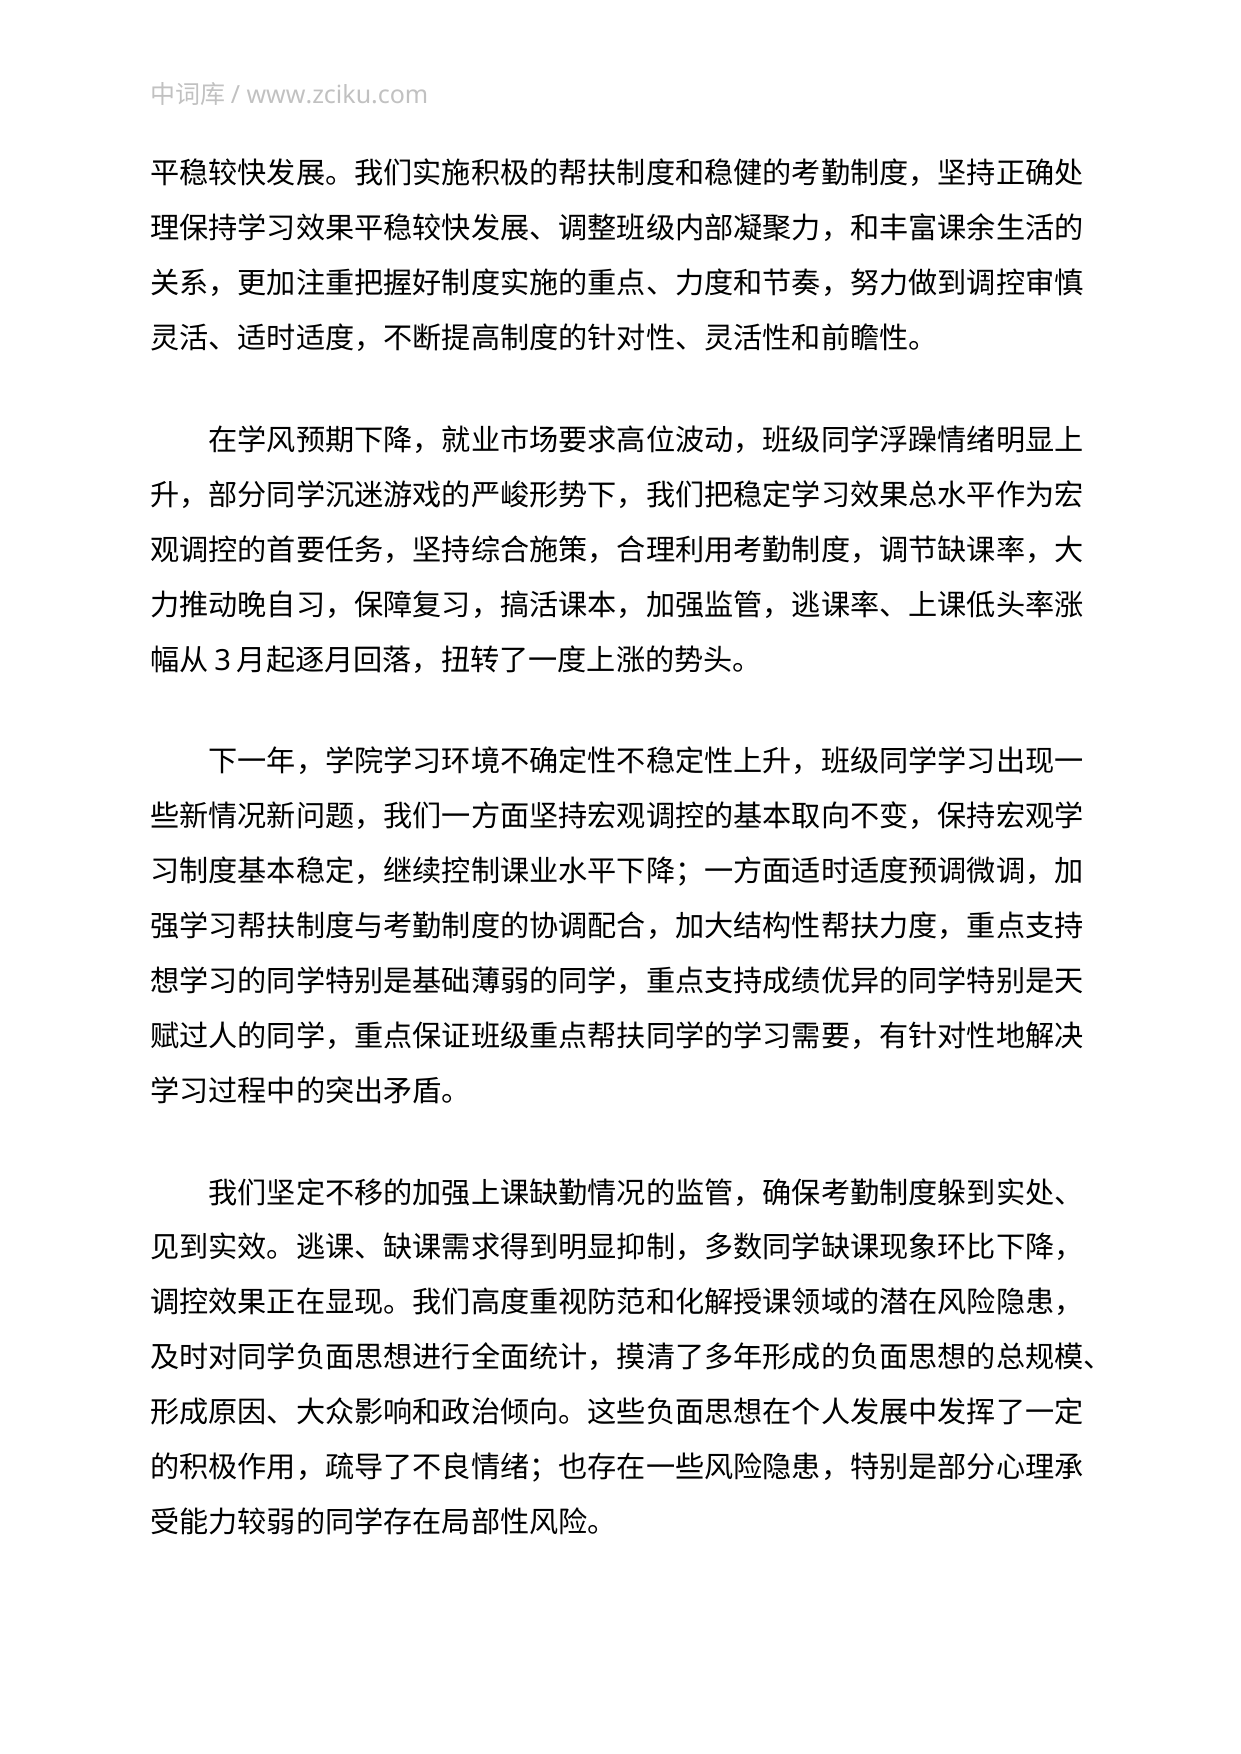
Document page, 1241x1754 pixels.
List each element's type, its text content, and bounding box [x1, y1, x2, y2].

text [150, 150, 1090, 357]
text 我们坚定不移的加强上课缺勤情况的监管，确保考勤制度躲到实处、见到实效。逃课、缺课需求得到明显抑制，多数同学缺课现象环比下降，调控效果正在显现。我们高度重视防范和化解授课领域的潜在风险隐患，及时对同学负面思想进行全面统计，摸清了多年形成的负面思想的总规模、形成原因、大众影响和政治倾向。这些负面思想在个人发展中发挥了一定的积极作用，疏导了不良情绪；也存在一些风险隐患，特别是部分心理承受能力较弱的同学存在局部性风险。 [150, 1169, 1090, 1541]
text 在学风预期下降，就业市场要求高位波动，班级同学浮躁情绪明显上升，部分同学沉迷游戏的严峻形势下，我们把稳定学习效果总水平作为宏观调控的首要任务，坚持综合施策，合理利用考勤制度，调节缺课率，大力推动晚自习，保障复习，搞活课本，加强监管，逃课率、上课低头率涨幅从3月起逐月回落，扭转了一度上涨的势头。 [150, 416, 1090, 678]
text 下一年，学院学习环境不确定性不稳定性上升，班级同学学习出现一些新情况新问题，我们一方面坚持宏观调控的基本取向不变，保持宏观学习制度基本稳定，继续控制课业水平下降；一方面适时适度预调微调，加强学习帮扶制度与考勤制度的协调配合，加大结构性帮扶力度，重点支持想学习的同学特别是基础薄弱的同学，重点支持成绩优异的同学特别是天赋过人的同学，重点保证班级重点帮扶同学的学习需要，有针对性地解决学习过程中的突出矛盾。 [150, 738, 1090, 1110]
